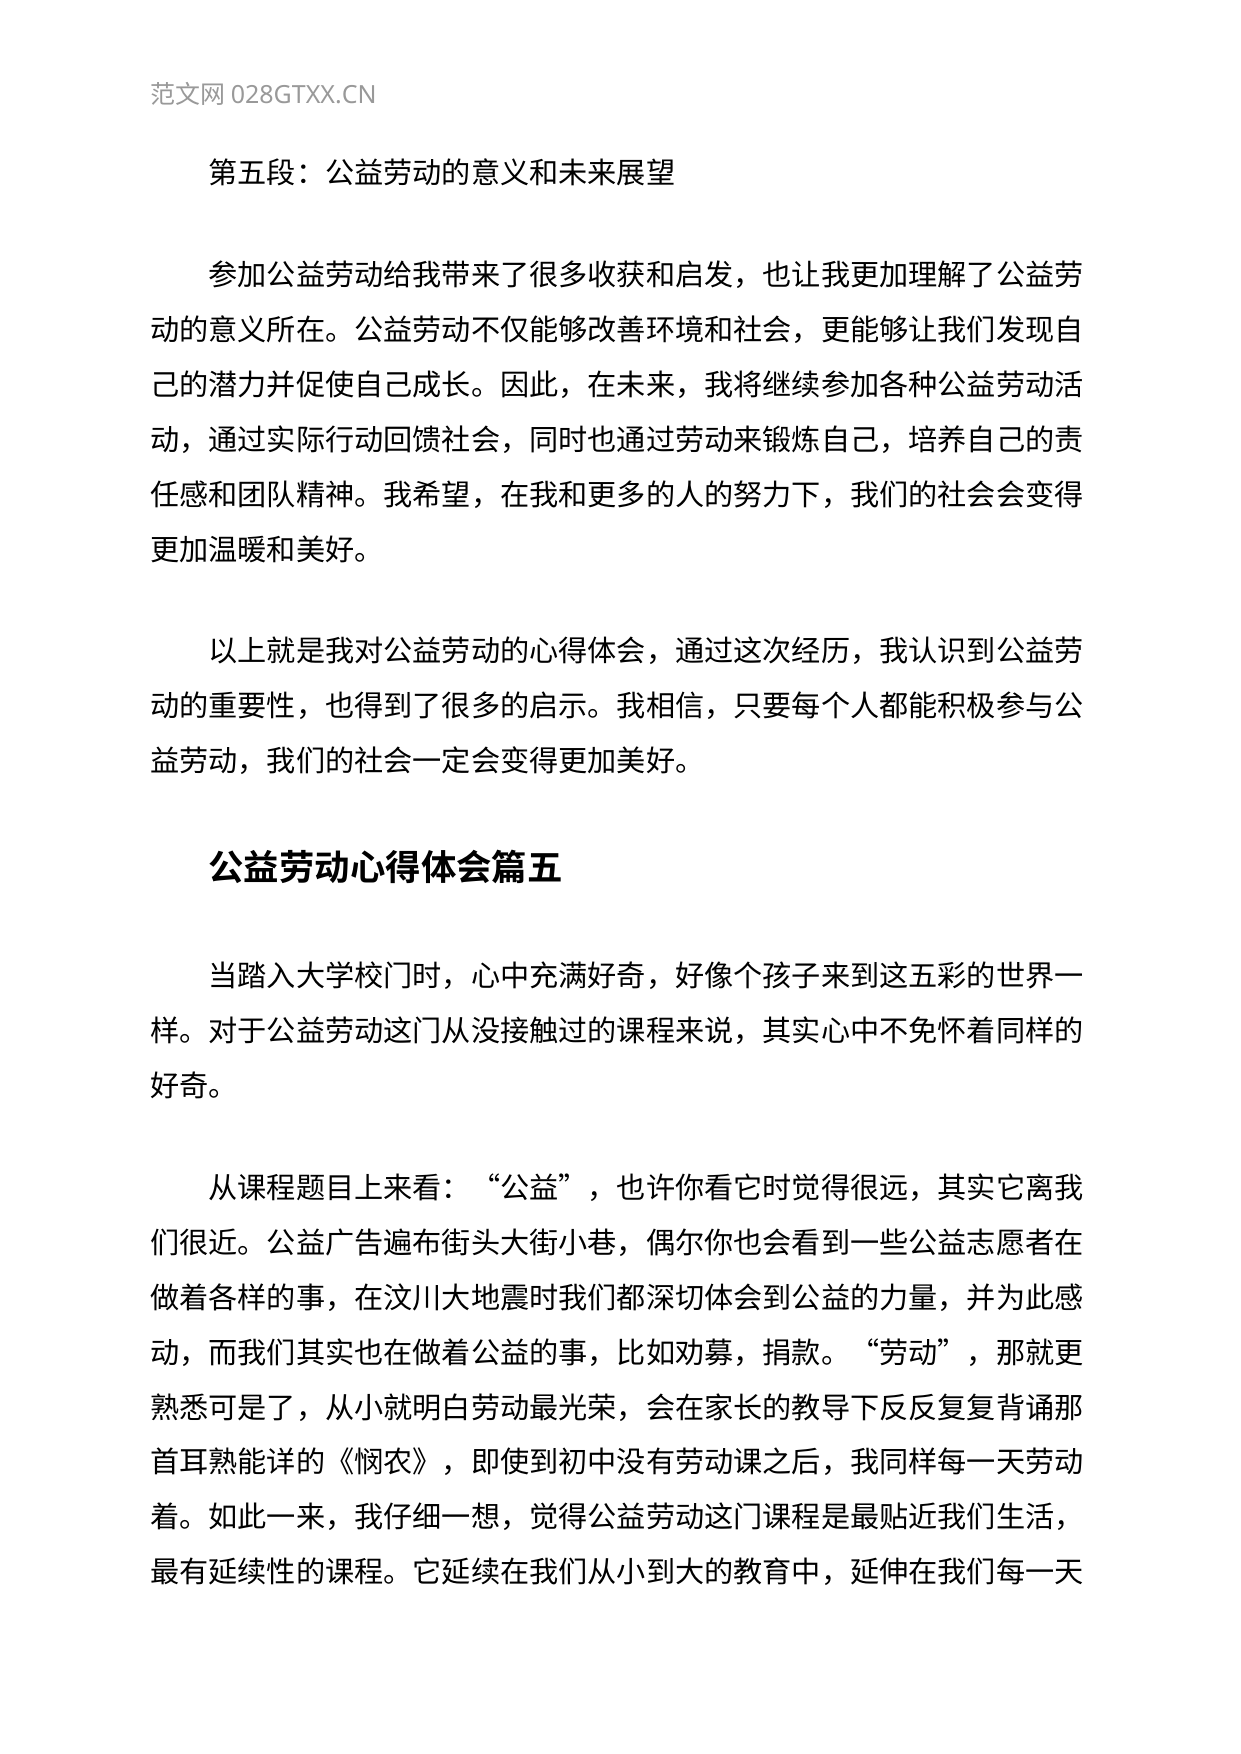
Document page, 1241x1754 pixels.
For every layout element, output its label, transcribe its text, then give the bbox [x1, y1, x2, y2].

text 当踏入大学校门时，心中充满好奇，好像个孩子来到这五彩的世界一样。对于公益劳动这门从没接触过的课程来说，其实心中不免怀着同样的好奇。 [150, 953, 1090, 1105]
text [150, 1164, 1090, 1591]
text 参加公益劳动给我带来了很多收获和启发，也让我更加理解了公益劳动的意义所在。公益劳动不仅能够改善环境和社会，更能够让我们发现自己的潜力并促使自己成长。因此，在未来，我将继续参加各种公益劳动活动，通过实际行动回馈社会，同时也通过劳动来锻炼自己，培养自己的责任感和团队精神。我希望，在我和更多的人的努力下，我们的社会会变得更加温暖和美好。 [150, 252, 1090, 568]
text 公益劳动心得体会篇五 [150, 839, 1090, 891]
text 第五段：公益劳动的意义和未来展望 [150, 150, 1090, 192]
text 以上就是我对公益劳动的心得体会，通过这次经历，我认识到公益劳动的重要性，也得到了很多的启示。我相信，只要每个人都能积极参与公益劳动，我们的社会一定会变得更加美好。 [150, 628, 1090, 780]
